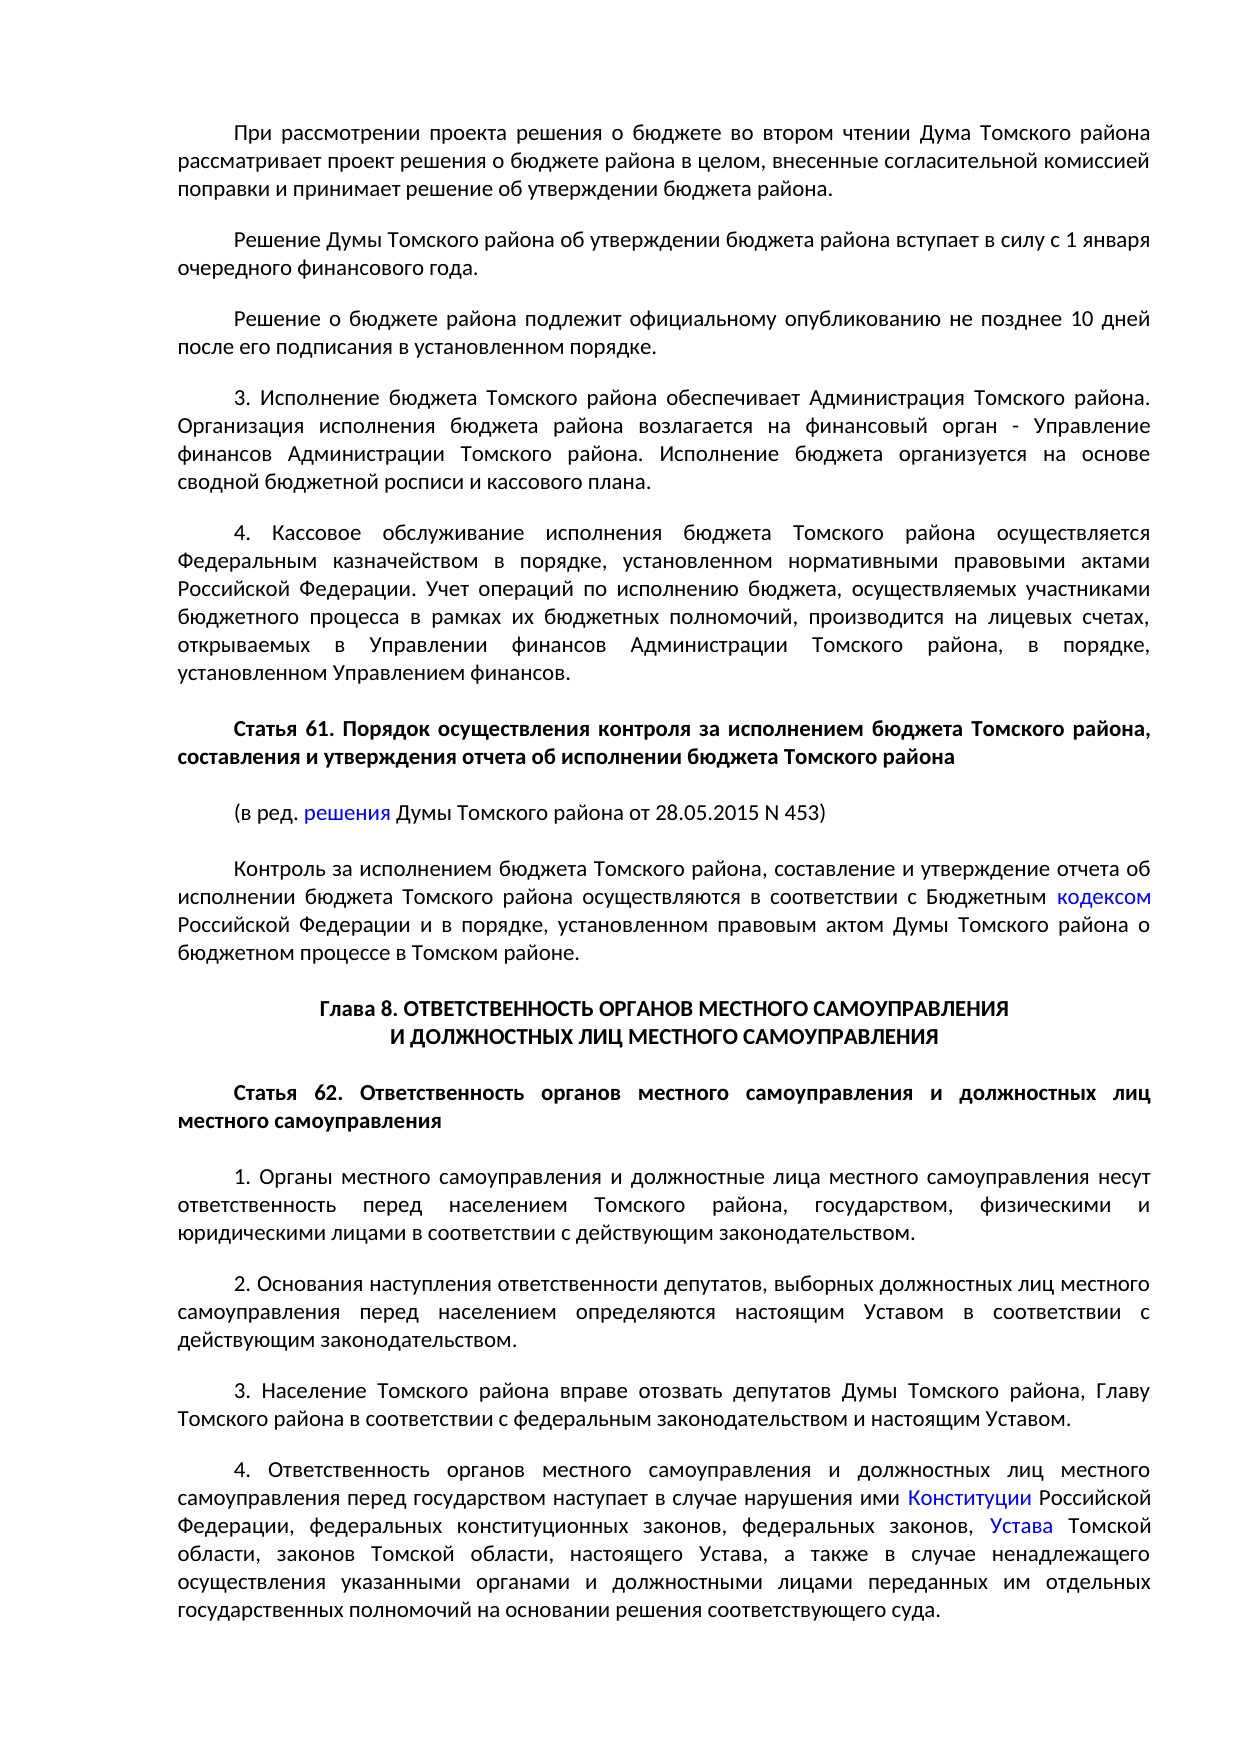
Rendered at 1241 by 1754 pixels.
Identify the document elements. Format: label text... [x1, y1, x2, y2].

text Решение о бюджете района подлежит официальному опубликованию не позднее 10 дней после его подписания в установленном порядке. [177, 304, 1152, 360]
text 1. Органы местного самоуправления и должностные лица местного самоуправления несут ответственность перед населением Томского района, государством, физическими и юридическими лицами в соответствии с действующим законодательством. [177, 1162, 1152, 1247]
text 3. Исполнение бюджета Томского района обеспечивает Администрация Томского района. Организация исполнения бюджета района возлагается на финансовый орган - Управление финансов Администрации Томского района. Исполнение бюджета организуется на основе сводной бюджетной росписи и кассового плана. [177, 383, 1152, 495]
text 2. Основания наступления ответственности депутатов, выборных должностных лиц местного самоуправления перед населением определяются настоящим Уставом в соответствии с действующим законодательством. [177, 1269, 1152, 1353]
text 4. Ответственность органов местного самоуправления и должностных лиц местного самоуправления перед государством наступает в случае нарушения ими Конституции Российской Федерации, федеральных конституционных законов, федеральных законов, Устава Томской области, законов Томской области, настоящего Устава, а также в случае ненадлежащего осуществления указанными органами и должностными лицами переданных им отдельных государственных полномочий на основании решения соответствующего суда. [177, 1455, 1152, 1623]
title Статья 62. Ответственность органов местного самоуправления и должностных лиц местного самоуправления [177, 1078, 1152, 1134]
text 4. Кассовое обслуживание исполнения бюджета Томского района осуществляется Федеральным казначейством в порядке, установленном нормативными правовыми актами Российской Федерации. Учет операций по исполнению бюджета, осуществляемых участниками бюджетного процесса в рамках их бюджетных полномочий, производится на лицевых счетах, открываемых в Управлении финансов Администрации Томского района, в порядке, установленном Управлением финансов. [177, 518, 1152, 686]
text При рассмотрении проекта решения о бюджете во втором чтении Дума Томского района рассматривает проект решения о бюджете района в целом, внесенные согласительной комиссией поправки и принимает решение об утверждении бюджета района. [177, 118, 1152, 202]
text Контроль за исполнением бюджета Томского района, составление и утверждение отчета об исполнении бюджета Томского района осуществляются в соответствии с Бюджетным кодексом Российской Федерации и в порядке, установленном правовым актом Думы Томского района о бюджетном процессе в Томском районе. [177, 854, 1152, 966]
text (в ред. решения Думы Томского района от 28.05.2015 N 453) [177, 798, 1152, 826]
text 3. Население Томского района вправе отозвать депутатов Думы Томского района, Главу Томского района в соответствии с федеральным законодательством и настоящим Уставом. [177, 1376, 1152, 1432]
title Глава 8. ОТВЕТСТВЕННОСТЬ ОРГАНОВ МЕСТНОГО САМОУПРАВЛЕНИЯ [177, 994, 1152, 1022]
title И ДОЛЖНОСТНЫХ ЛИЦ МЕСТНОГО САМОУПРАВЛЕНИЯ [177, 1022, 1152, 1050]
title Статья 61. Порядок осуществления контроля за исполнением бюджета Томского района, составления и утверждения отчета об исполнении бюджета Томского района [177, 714, 1152, 770]
text Решение Думы Томского района об утверждении бюджета района вступает в силу с 1 января очередного финансового года. [177, 225, 1152, 281]
